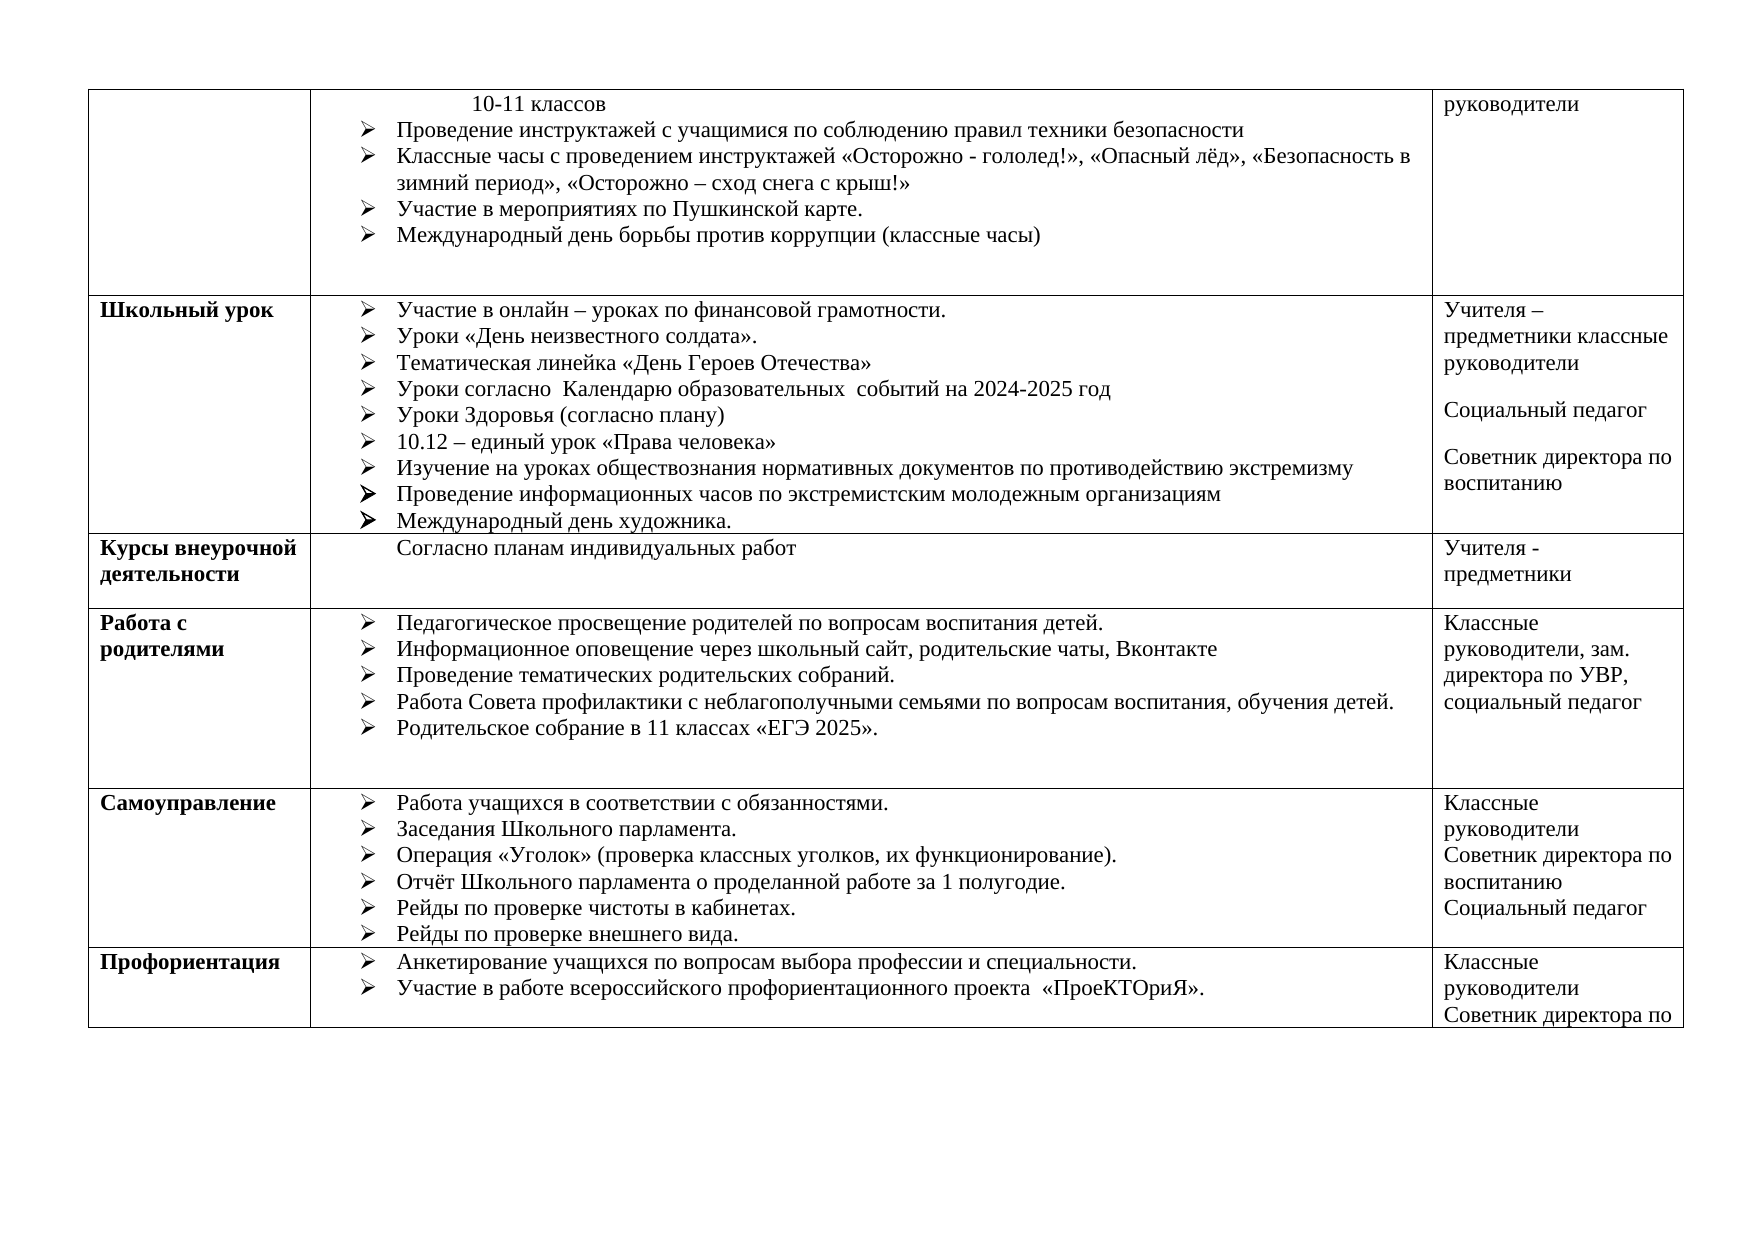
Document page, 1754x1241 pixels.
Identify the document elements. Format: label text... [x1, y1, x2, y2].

table_cell Работа с родителями [89, 609, 310, 788]
table_cell Работа учащихся в соответствии с обязанностями. Заседания Школьного парламента. Операция «Уголок» (проверка классных уголков, их функционирование). Отчёт Школьного парламента о проделанной работе за 1 полугодие. Рейды по проверке чистоты в кабинетах. Рейды по проверке внешнего вида. [311, 789, 1432, 947]
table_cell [1433, 90, 1683, 295]
table_cell Классные руководители Советник директора по воспитанию Социальный педагог [1433, 789, 1683, 947]
table_cell Школьный урок [89, 296, 310, 533]
table_cell Согласно планам индивидуальных работ [311, 534, 1432, 608]
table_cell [311, 90, 1432, 295]
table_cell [89, 90, 310, 295]
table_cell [311, 948, 1432, 1027]
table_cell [1433, 948, 1683, 1027]
table_cell Учителя - предметники [1433, 534, 1683, 608]
table_cell Участие в онлайн – уроках по финансовой грамотности. Уроки «День неизвестного солдата». Тематическая линейка «День Героев Отечества» Уроки согласно Календарю образовательных событий на 2024-2025 год Уроки Здоровья (согласно плану) 10.12 – единый урок «Права человека» Изучение на уроках обществознания нормативных документов по противодействию экстремизму Проведение информационных часов по экстремистским молодежным организациям Международный день художника. [311, 296, 1432, 533]
table_cell Классные руководители, зам. директора по УВР, социальный педагог [1433, 609, 1683, 788]
table_cell Педагогическое просвещение родителей по вопросам воспитания детей. Информационное оповещение через школьный сайт, родительские чаты, Вконтакте Проведение тематических родительских собраний. Работа Совета профилактики с неблагополучными семьями по вопросам воспитания, обучения детей. Родительское собрание в 11 классах «ЕГЭ 2025». [311, 609, 1432, 788]
table_cell Профориентация [89, 948, 310, 1027]
table_cell Курсы внеурочной деятельности [89, 534, 310, 608]
table_cell Учителя – предметники классные руководители Социальный педагог Советник директора по воспитанию [1433, 296, 1683, 533]
table_cell Самоуправление [89, 789, 310, 947]
